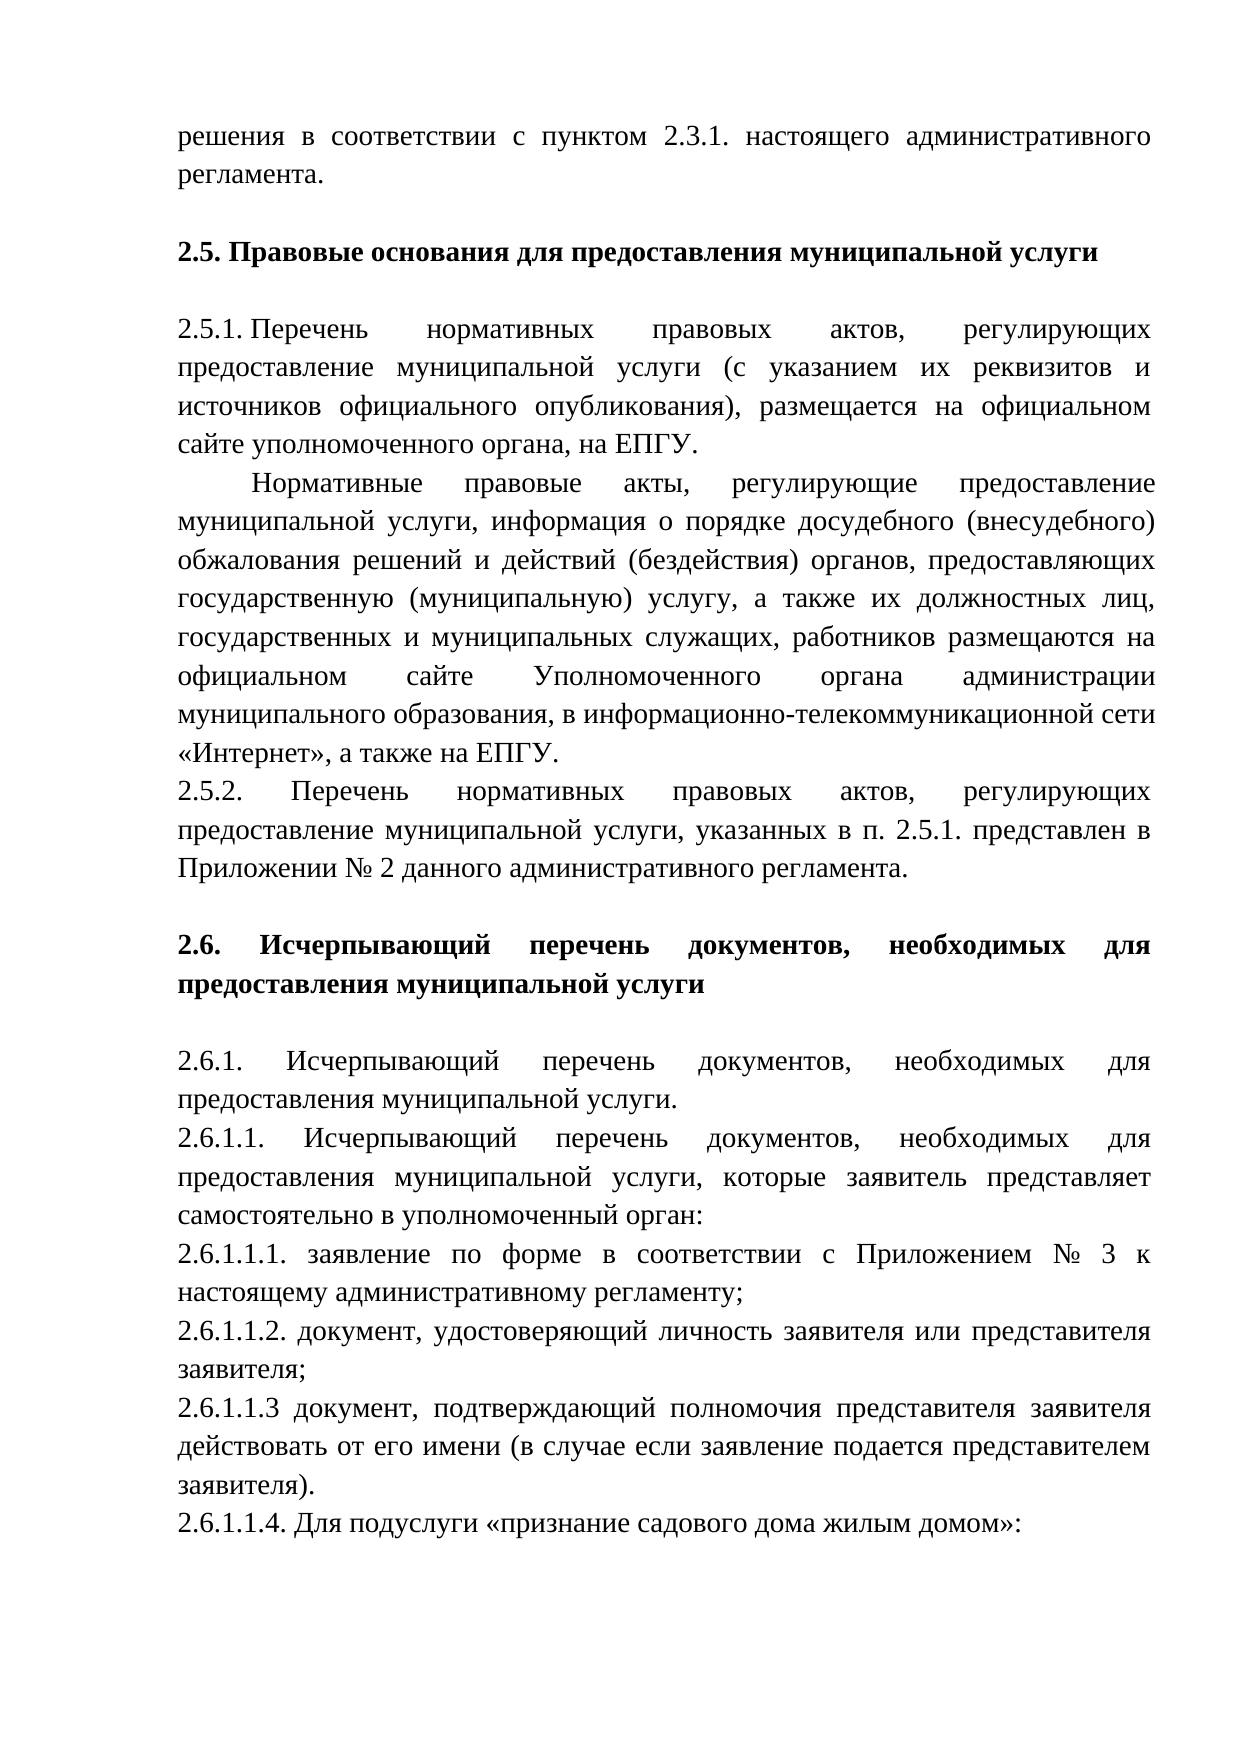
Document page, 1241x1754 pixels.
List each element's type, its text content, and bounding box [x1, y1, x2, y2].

text 2.5.1. Перечень нормативных правовых актов, регулирующих предоставление муниципальной услуги (с указанием их реквизитов и источников официального опубликования), размещается на официальном сайте уполномоченного органа, на ЕПГУ. [177, 311, 1152, 460]
text 2.5. Правовые основания для предоставления муниципальной услуги [177, 234, 1152, 267]
text 2.6. Исчерпывающий перечень документов, необходимых для предоставления муниципальной услуги [177, 927, 1152, 999]
text 2.6.1.1.3 документ, подтверждающий полномочия представителя заявителя действовать от его имени (в случае если заявление подается представителем заявителя). [177, 1390, 1152, 1501]
text 2.6.1. Исчерпывающий перечень документов, необходимых для предоставления муниципальной услуги. [177, 1043, 1152, 1115]
text 2.6.1.1. Исчерпывающий перечень документов, необходимых для предоставления муниципальной услуги, которые заявитель представляет самостоятельно в уполномоченный орган: [177, 1120, 1152, 1231]
text 2.5.2. Перечень нормативных правовых актов, регулирующих предоставление муниципальной услуги, указанных в п. 2.5.1. представлен в Приложении № 2 данного административного регламента. [177, 773, 1152, 884]
text Нормативные правовые акты, регулирующие предоставление муниципальной услуги, информация о порядке досудебного (внесудебного) обжалования решений и действий (бездействия) органов, предоставляющих государственную (муниципальную) услугу, а также их должностных лиц, государственных и муниципальных служащих, работников размещаются на официальном сайте Уполномоченного органа администрации муниципального образования, в информационно-телекоммуникационной сети «Интернет», а также на ЕПГУ. [177, 465, 1156, 768]
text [177, 118, 1152, 190]
text 2.6.1.1.2. документ, удостоверяющий личность заявителя или представителя заявителя; [177, 1313, 1152, 1385]
text 2.6.1.1.1. заявление по форме в соответствии с Приложением № 3 к настоящему административному регламенту; [177, 1236, 1152, 1308]
text 2.6.1.1.4. Для подуслуги «признание садового дома жилым домом»: [177, 1506, 1152, 1539]
